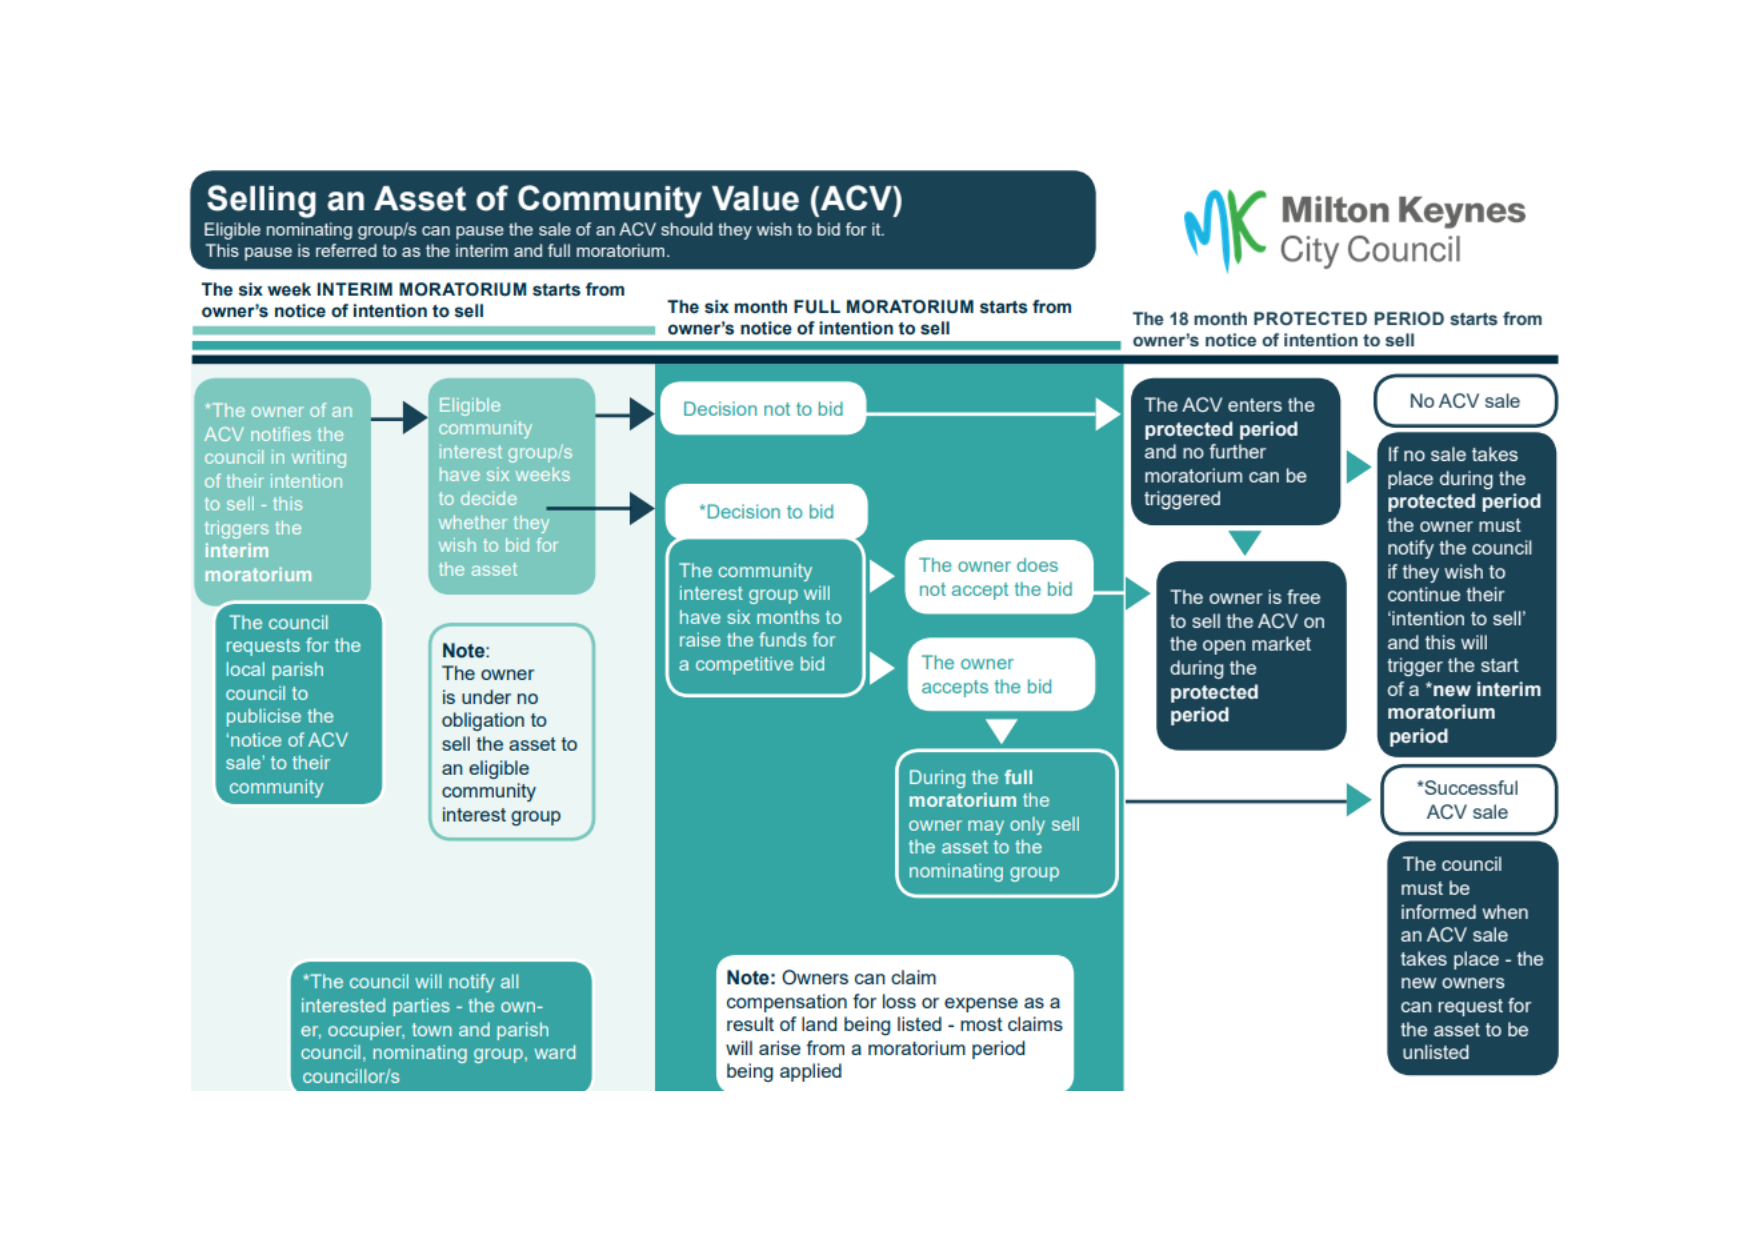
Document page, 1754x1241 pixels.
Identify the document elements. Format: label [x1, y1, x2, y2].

picture [150, 150, 1659, 1091]
